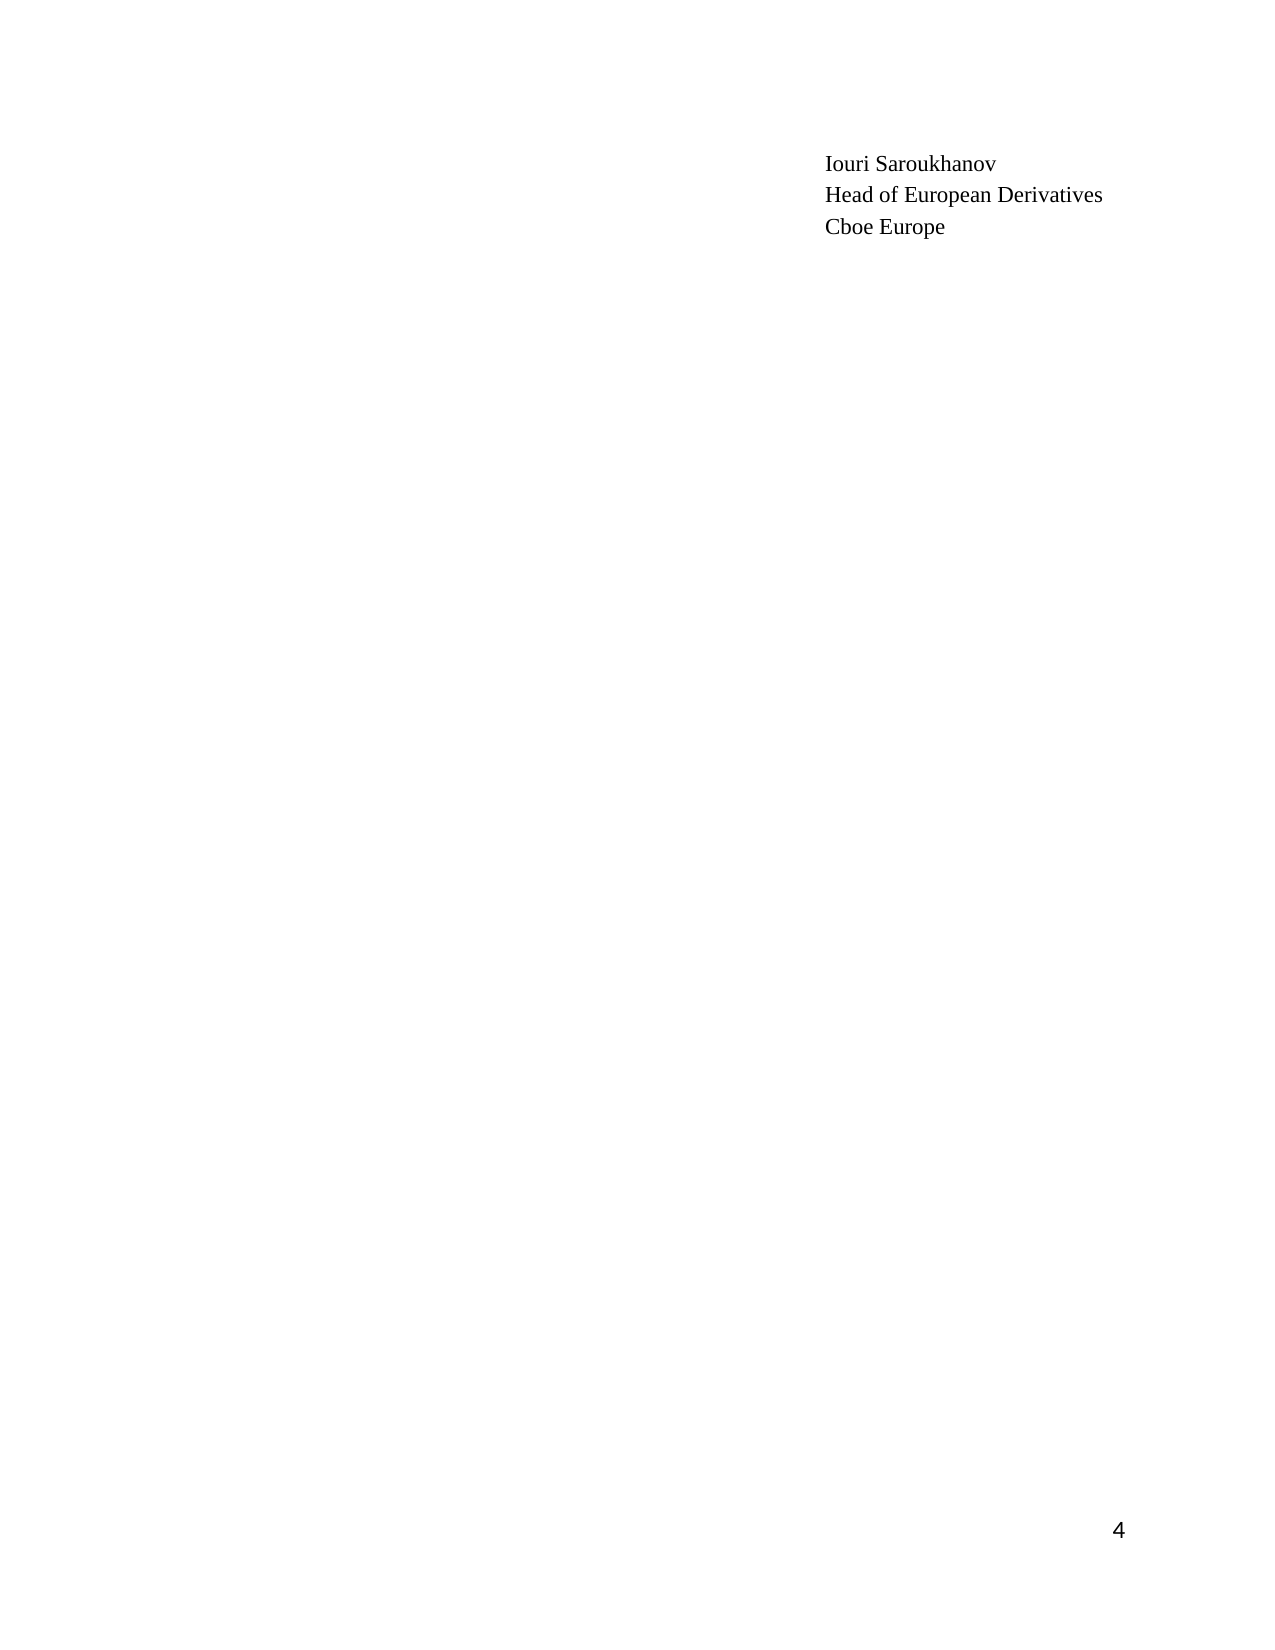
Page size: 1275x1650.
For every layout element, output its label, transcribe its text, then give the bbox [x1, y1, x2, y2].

text Iouri Saroukhanov [825, 150, 1125, 176]
text Head of European Derivatives [825, 182, 1125, 208]
text Cboe Europe [825, 213, 1125, 239]
